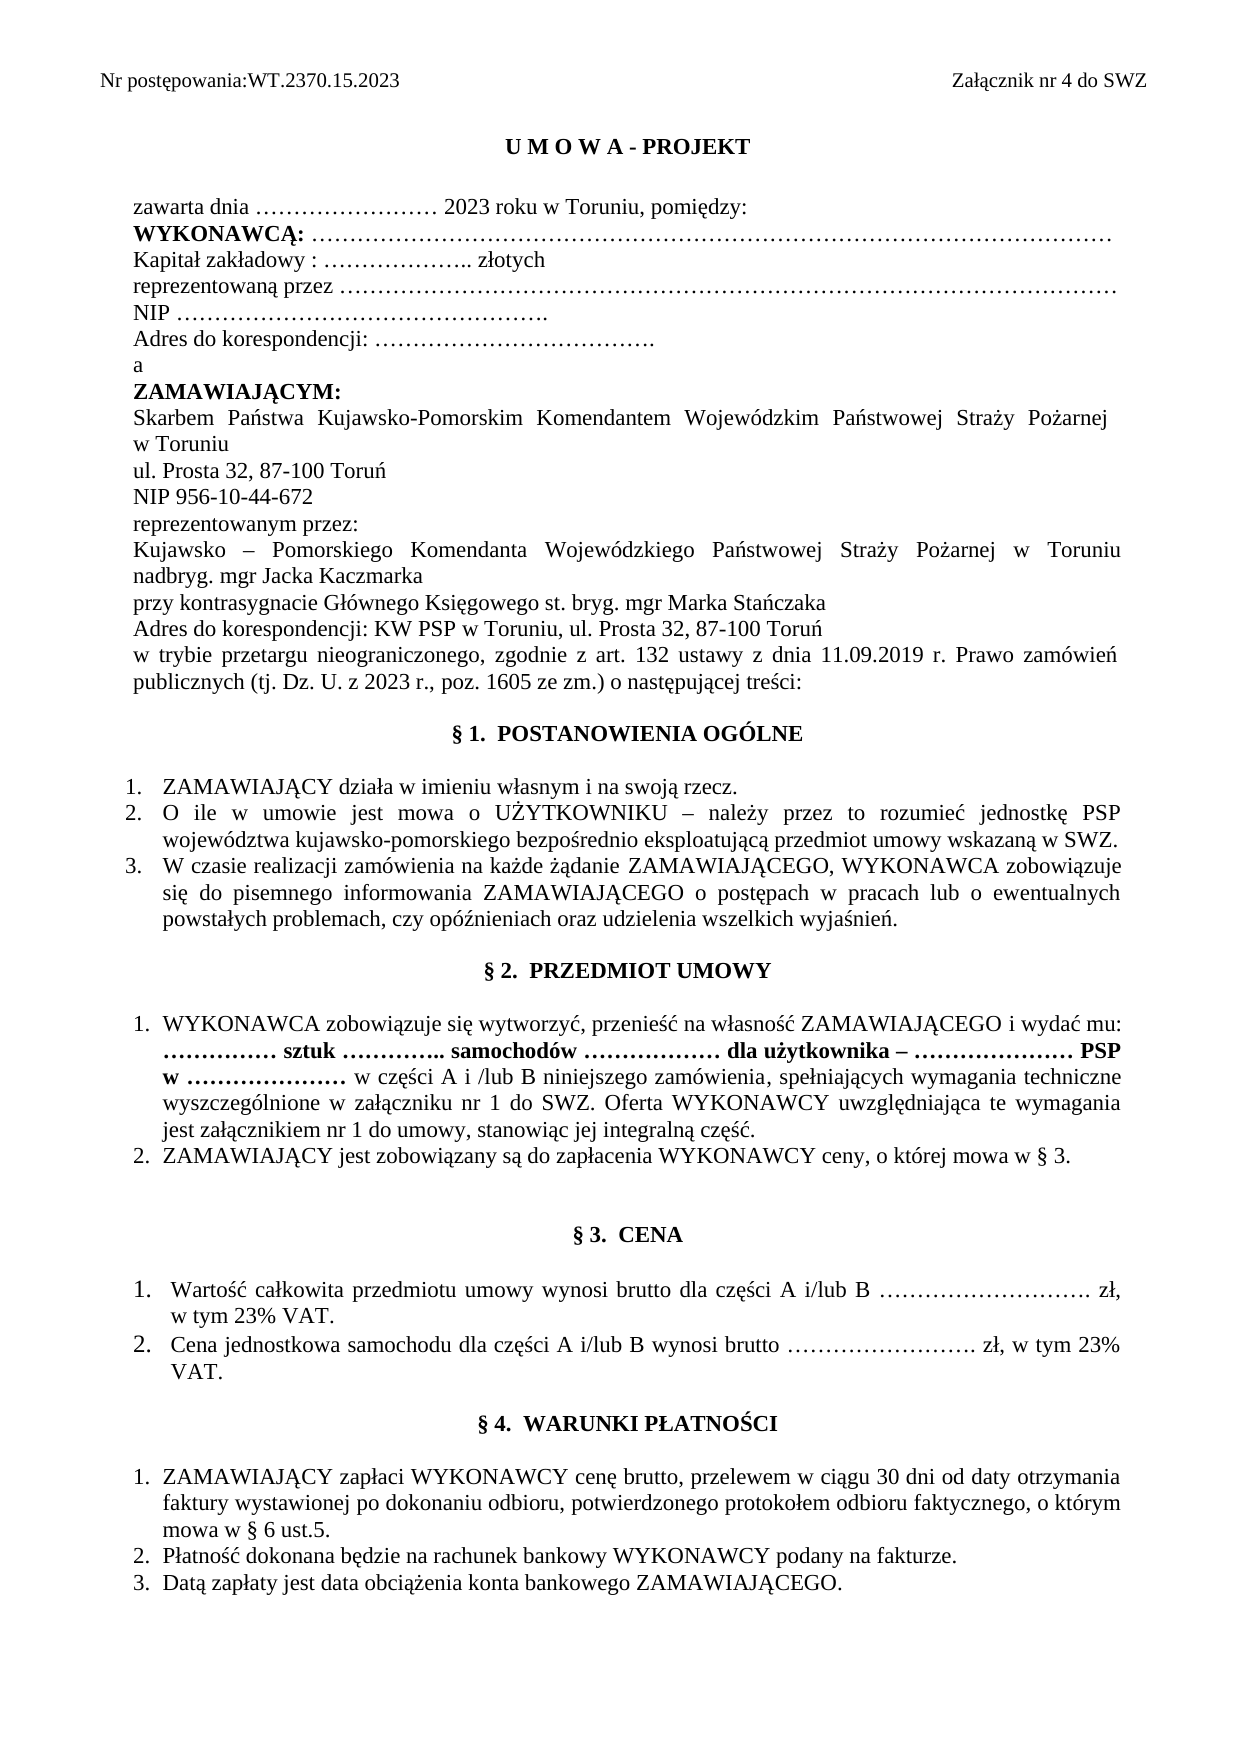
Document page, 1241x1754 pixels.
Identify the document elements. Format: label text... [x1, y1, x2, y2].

list ZAMAWIAJĄCY zapłaci WYKONAWCY cenę brutto, przelewem w ciągu 30 dni od daty otrzymania faktury wystawionej po dokonaniu odbioru, potwierdzonego protokołem odbioru faktycznego, o którym mowa w § 6 ust.5. [133, 1463, 1122, 1542]
text U M O W A - PROJEKT [133, 133, 1122, 159]
text § 4. WARUNKI PŁATNOŚCI [133, 1410, 1122, 1437]
list Datą zapłaty jest data obciążenia konta bankowego ZAMAWIAJĄCEGO. [133, 1568, 1122, 1595]
text § 3. CENA [133, 1221, 1122, 1247]
list O ile w umowie jest mowa o UŻYTKOWNIKU – należy przez to rozumieć jednostkę PSP województwa kujawsko-pomorskiego bezpośrednio eksploatującą przedmiot umowy wskazaną w SWZ. [125, 799, 1122, 852]
list ZAMAWIAJĄCY działa w imieniu własnym i na swoją rzecz. [125, 773, 1122, 799]
text Adres do korespondencji: ………………………………. [133, 325, 1194, 351]
text zawarta dnia …………………… 2023 roku w Toruniu, pomiędzy: [133, 193, 1194, 220]
list ZAMAWIAJĄCY jest zobowiązany są do zapłacenia WYKONAWCY ceny, o której mowa w § 3. [133, 1142, 1122, 1168]
text Kujawsko – Pomorskiego Komendanta Wojewódzkiego Państwowej Straży Pożarnej w Toruniu nadbryg. mgr Jacka Kaczmarka [133, 536, 1122, 589]
text ul. Prosta 32, 87-100 Toruń [133, 457, 1122, 483]
text § 1. POSTANOWIENIA OGÓLNE [133, 720, 1122, 747]
text ZAMAWIAJĄCYM: [133, 378, 1194, 404]
text NIP 956-10-44-672 [133, 483, 1122, 509]
text reprezentowanym przez: [133, 509, 1122, 536]
list WYKONAWCA zobowiązuje się wytworzyć, przenieść na własność ZAMAWIAJĄCEGO i wydać mu: …………… sztuk ………….. samochodów ……………… dla użytkownika – ………………… PSP w ………………… w części A i /lub B niniejszego zamówienia, spełniających wymagania techniczne wyszczególnione w załączniku nr 1 do SWZ. Oferta WYKONAWCY uwzględniająca te wymagania jest załącznikiem nr 1 do umowy, stanowiąc jej integralną część. [133, 1010, 1122, 1142]
text a [133, 351, 1194, 378]
text przy kontrasygnacie Głównego Księgowego st. bryg. mgr Marka Stańczaka [133, 589, 1122, 615]
list W czasie realizacji zamówienia na każde żądanie ZamawiająceGO, WYKONAWCA zobowiązuje się do pisemnego informowania ZAMAWIAJĄCEGO o postępach w pracach lub o ewentualnych powstałych problemach, czy opóźnieniach oraz udzielenia wszelkich wyjaśnień. [125, 852, 1122, 931]
text WYKONAWCĄ: …………………………………………………………………………………………… [133, 220, 1194, 246]
list Płatność dokonana będzie na rachunek bankowy WYKONAWCY podany na fakturze. [133, 1542, 1194, 1568]
text Kapitał zakładowy : ……………….. złotych [133, 246, 1194, 272]
list Cena jednostkowa samochodu dla części A i/lub B wynosi brutto ……………………. zł, w tym 23% VAT. [133, 1329, 1122, 1384]
text § 2. PRZEDMIOT UMOWY [133, 958, 1122, 984]
text NIP …………………………………………. [133, 299, 1194, 325]
text reprezentowaną przez ………………………………………………………………………………………… [133, 272, 1194, 299]
list Wartość całkowita przedmiotu umowy wynosi brutto dla części A i/lub B ………………………. zł, w tym 23% VAT. [133, 1274, 1122, 1329]
text Skarbem Państwa Kujawsko-Pomorskim Komendantem Wojewódzkim Państwowej Straży Pożarnej w Toruniu [133, 404, 1122, 457]
text Adres do korespondencji: KW PSP w Toruniu, ul. Prosta 32, 87-100 Toruń [133, 615, 1194, 641]
text w trybie przetargu nieograniczonego, zgodnie z art. 132 ustawy z dnia 11.09.2019 r. Prawo zamówień publicznych (tj. Dz. U. z 2023 r., poz. 1605 ze zm.) o następującej treści: [133, 641, 1119, 694]
